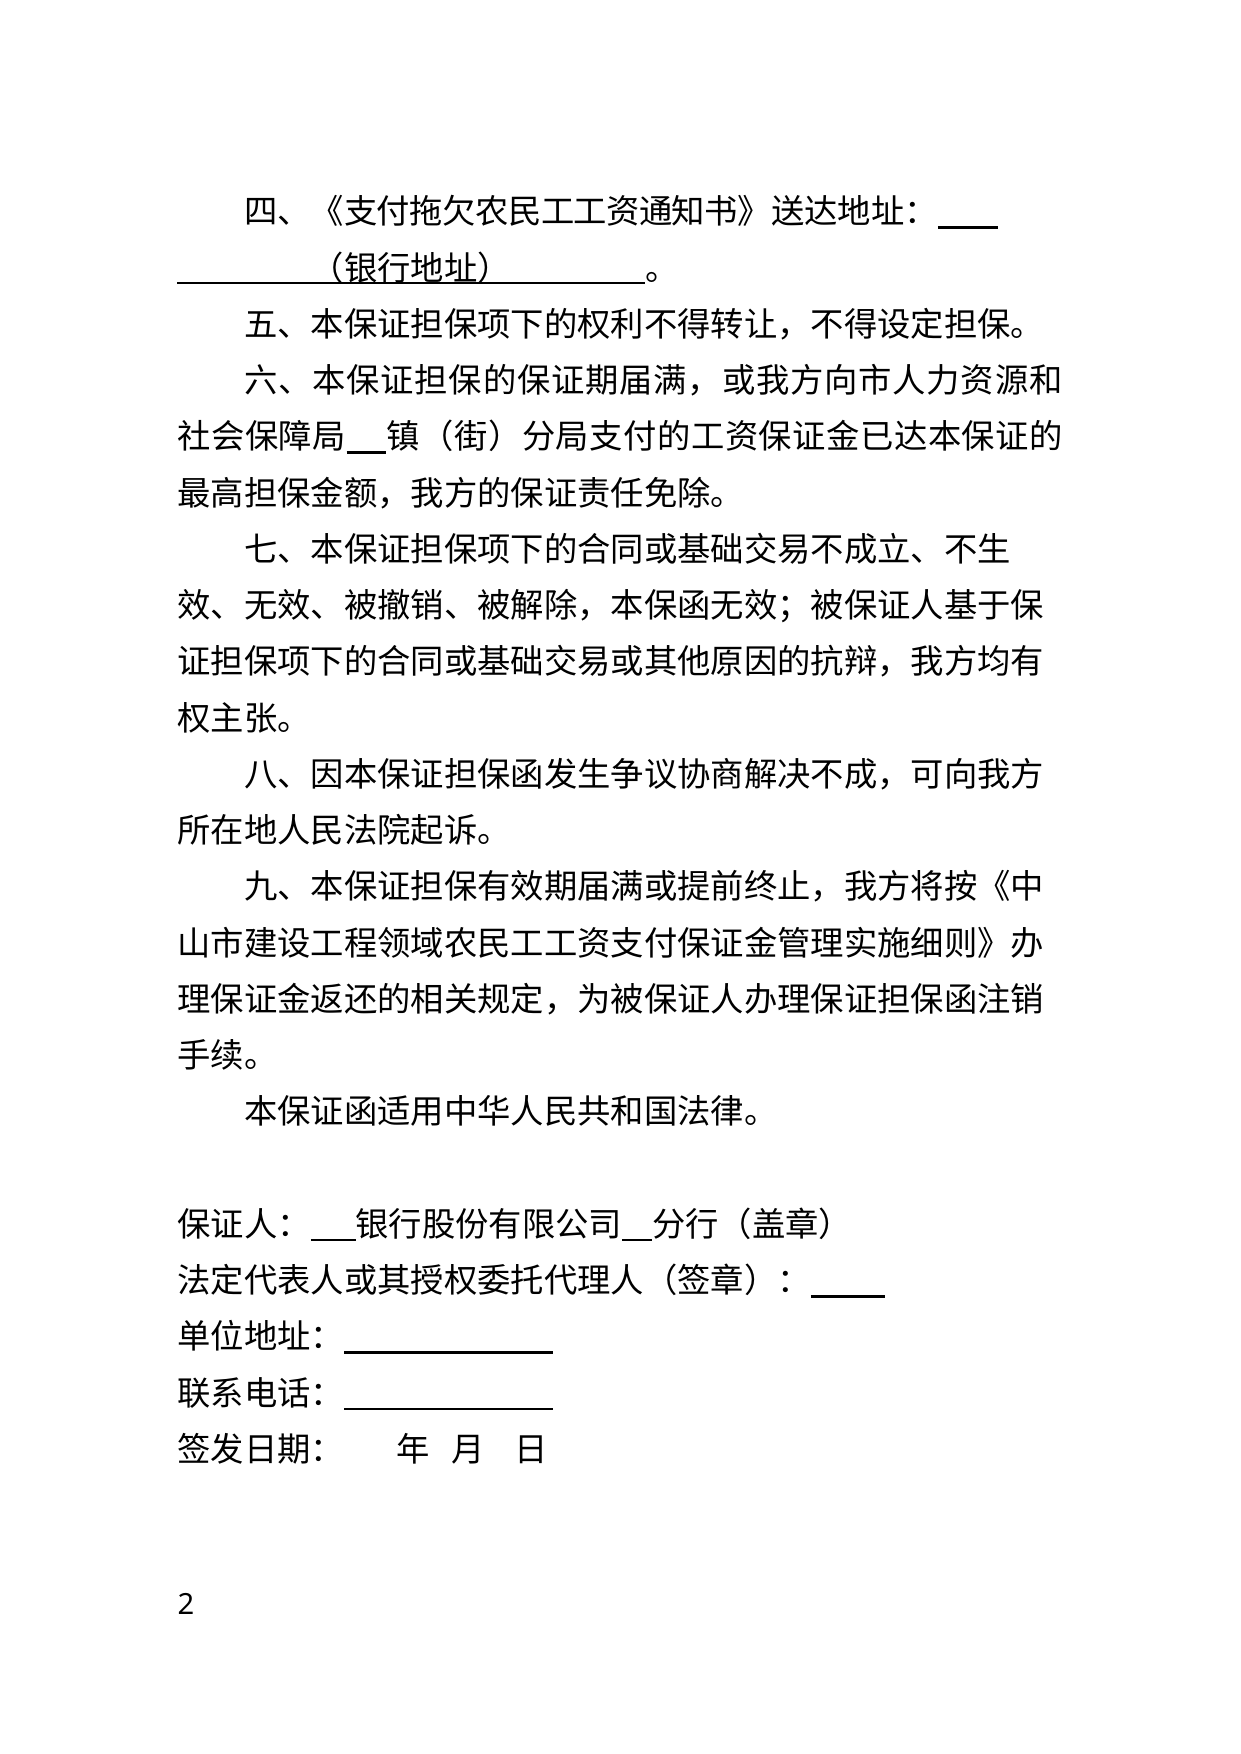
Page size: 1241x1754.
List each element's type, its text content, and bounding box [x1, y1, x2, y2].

list 四、《支付拖欠农民工工资通知书》送达地址： [177, 177, 1063, 233]
list 法定代表人或其授权委托代理人（签章）： [177, 1246, 1063, 1302]
list 六、本保证担保的保证期届满，或我方向市人力资源和社会保障局 镇（街）分局支付的工资保证金已达本保证的最高担保金额，我方的保证责任免除。 [177, 346, 1063, 515]
list 单位地址： [177, 1302, 1063, 1358]
list 签发日期： 年 月 日 [177, 1415, 1063, 1471]
list 五、本保证担保项下的权利不得转让，不得设定担保。 [177, 290, 1063, 346]
list （银行地址） 。 [177, 233, 1063, 290]
list 七、本保证担保项下的合同或基础交易不成立、不生效、无效、被撤销、被解除，本保函无效；被保证人基于保证担保项下的合同或基础交易或其他原因的抗辩，我方均有权主张。 [177, 515, 1063, 740]
list 本保证函适用中华人民共和国法律。 [177, 1077, 1063, 1133]
list 八、因本保证担保函发生争议协商解决不成，可向我方所在地人民法院起诉。 [177, 740, 1063, 852]
list 联系电话： [177, 1358, 1063, 1415]
list 保证人： 银行股份有限公司 分行（盖章） [177, 1190, 1063, 1246]
list 九、本保证担保有效期届满或提前终止，我方将按《中山市建设工程领域农民工工资支付保证金管理实施细则》办理保证金返还的相关规定，为被保证人办理保证担保函注销手续。 [177, 852, 1063, 1077]
